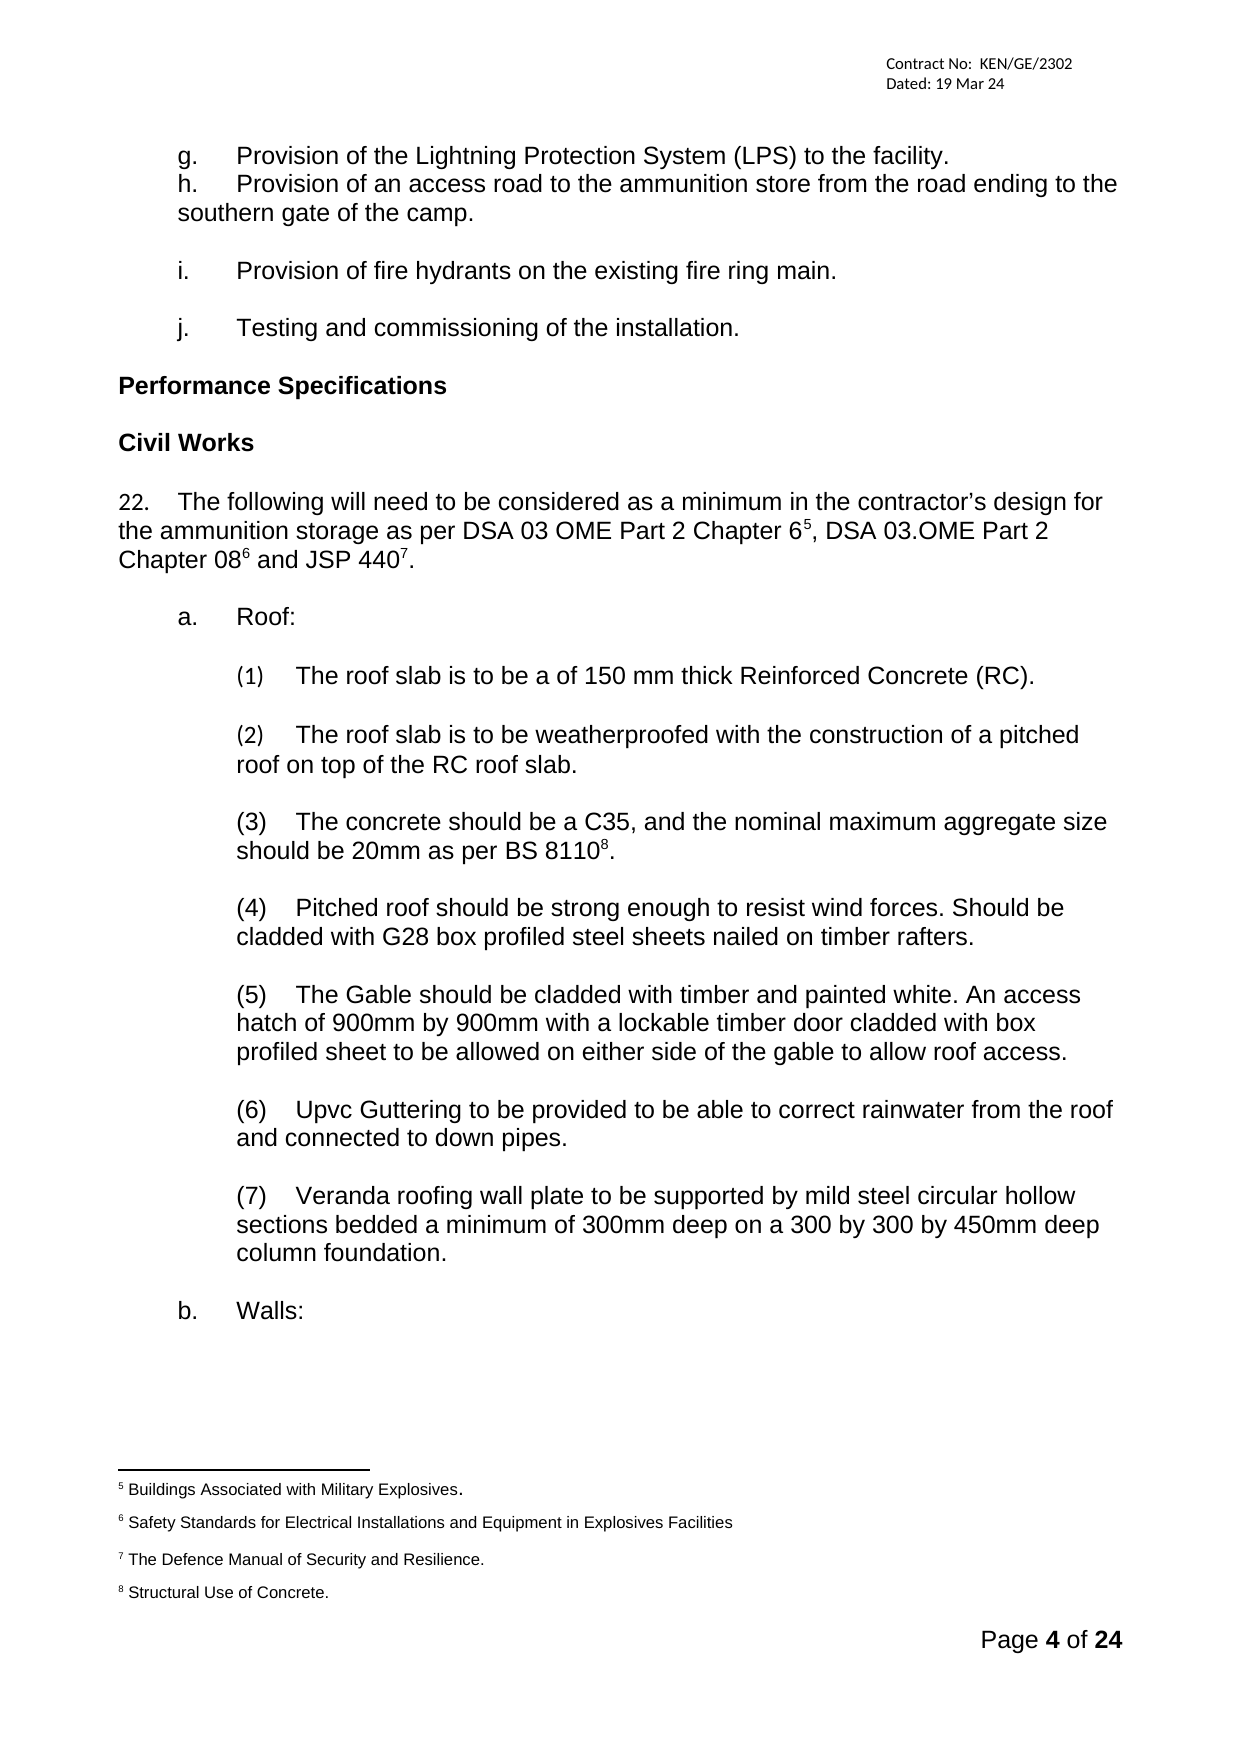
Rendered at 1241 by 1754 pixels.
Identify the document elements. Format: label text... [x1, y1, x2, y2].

list Performance Specifications [118, 371, 1122, 399]
list The Gable should be cladded with timber and painted white. An access hatch of 900mm by 900mm with a lockable timber door cladded with box profiled sheet to be allowed on either side of the gable to allow roof access. [236, 980, 1122, 1066]
list The concrete should be a C35, and the nominal maximum aggregate size should be 20mm as per BS 8110. [236, 807, 1122, 865]
list The roof slab is to be a of 150 mm thick Reinforced Concrete (RC). [236, 660, 1122, 690]
list The roof slab is to be weatherproofed with the construction of a pitched roof on top of the RC roof slab. [236, 719, 1122, 778]
list Provision of an access road to the ammunition store from the road ending to the southern gate of the camp. [177, 169, 1122, 227]
list Civil Works [118, 428, 1122, 457]
list Veranda roofing wall plate to be supported by mild steel circular hollow sections bedded a minimum of 300mm deep on a 300 by 300 by 450mm deep column foundation. [236, 1181, 1122, 1267]
list Pitched roof should be strong enough to resist wind forces. Should be cladded with G28 box profiled steel sheets nailed on timber rafters. [236, 893, 1122, 951]
list Upvc Guttering to be provided to be able to correct rainwater from the roof and connected to down pipes. [236, 1095, 1122, 1152]
list Roof: [177, 602, 1122, 631]
list Provision of fire hydrants on the existing fire ring main. [177, 256, 1122, 284]
list Provision of the Lightning Protection System (LPS) to the facility. [177, 141, 1122, 169]
list The following will need to be considered as a minimum in the contractor’s design for the ammunition storage as per DSA 03 OME Part 2 Chapter 6, DSA 03.OME Part 2 Chapter 08 and JSP 440. [118, 486, 1122, 574]
list Testing and commissioning of the installation. [177, 313, 1122, 342]
list Walls: [177, 1296, 1122, 1325]
